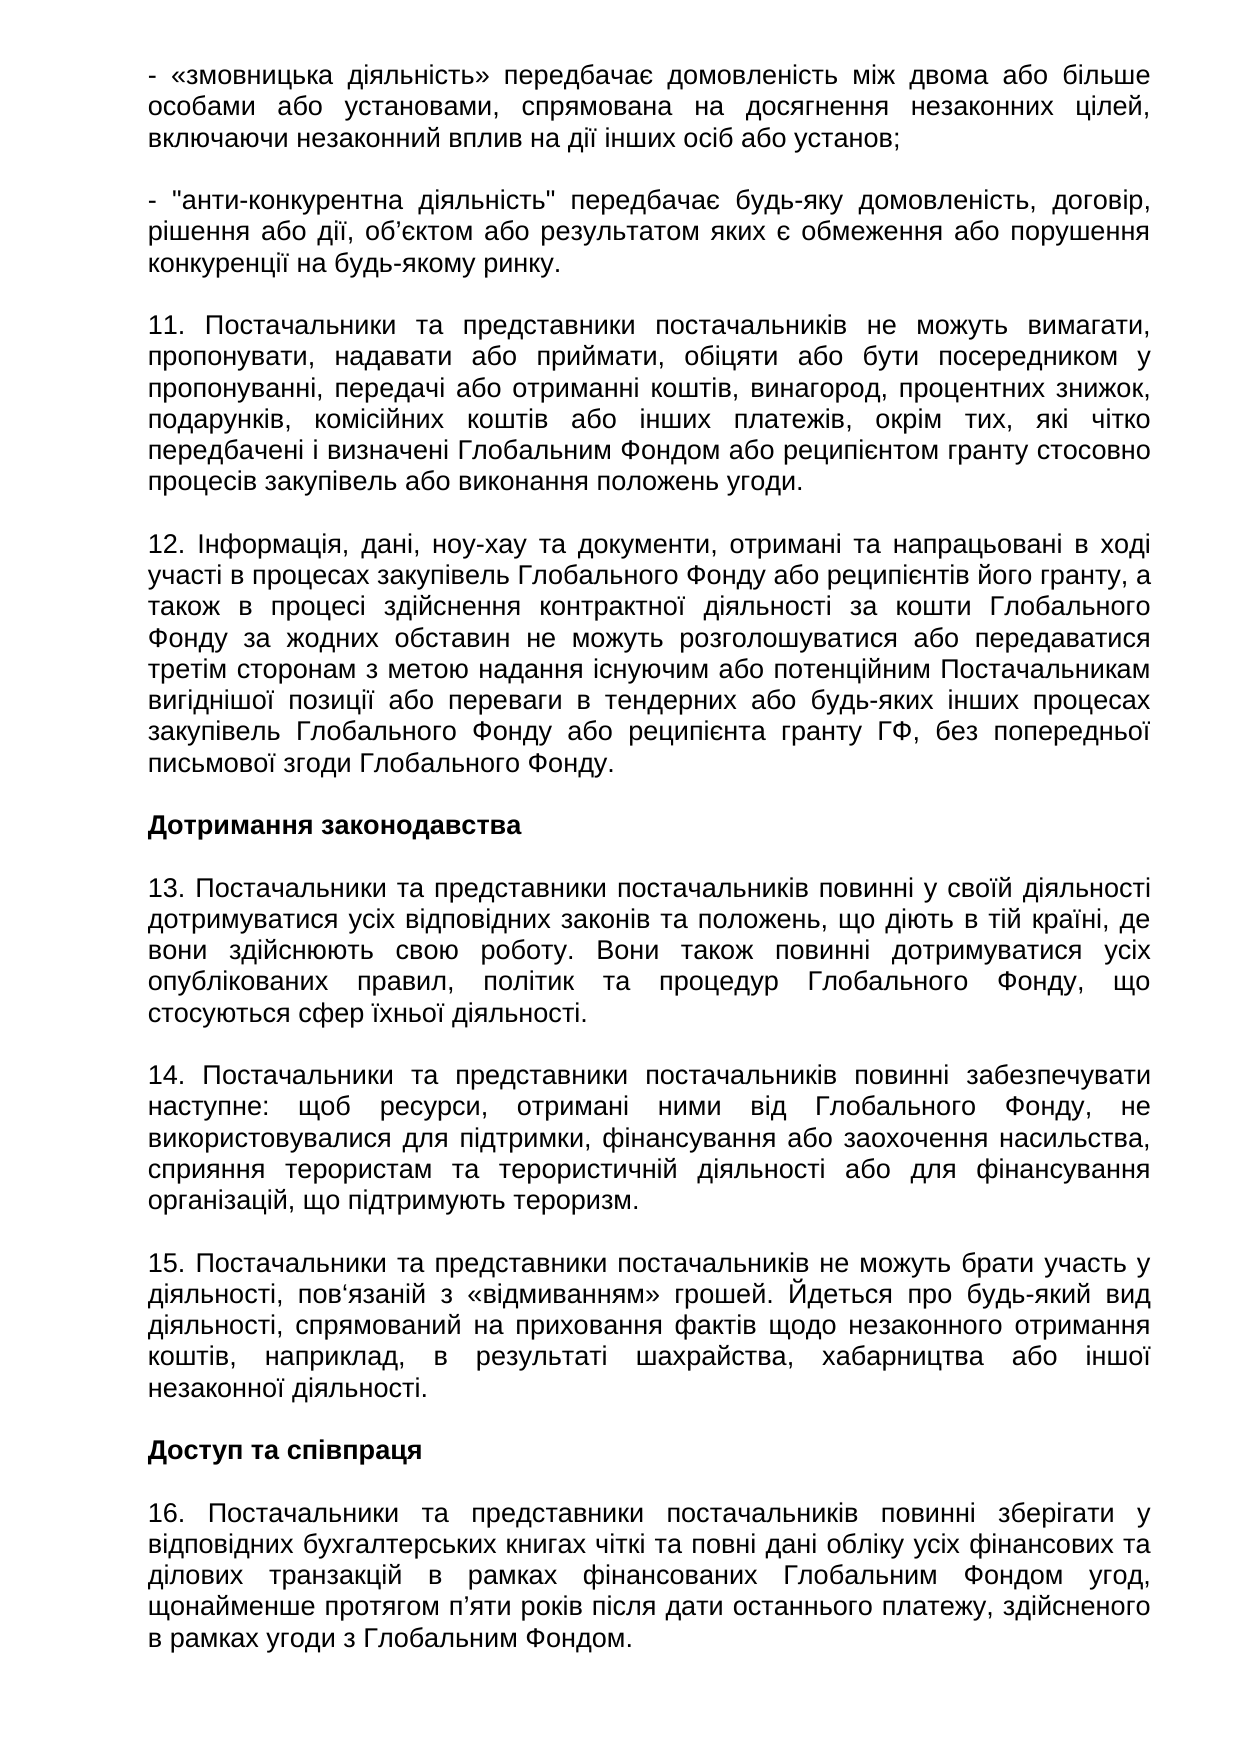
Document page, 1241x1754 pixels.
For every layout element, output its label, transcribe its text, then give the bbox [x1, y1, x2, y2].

text 12. Інформація, дані, ноу-хау та документи, отримані та напрацьовані в ході участі в процесах закупівель Глобального Фонду або реципієнтів його гранту, а також в процесі здійснення контрактної діяльності за кошти Глобального Фонду за жодних обставин не можуть розголошуватися або передаватися третім сторонам з метою надання існуючим або потенційним Постачальникам вигіднішої позиції або переваги в тендерних або будь-яких інших процесах закупівель Глобального Фонду або реципієнта гранту ГФ, без попередньої письмової згоди Глобального Фонду. [148, 528, 1152, 778]
text Доступ та співпраця [148, 1434, 1152, 1465]
text - "анти-конкурентна діяльність" передбачає будь-яку домовленість, договір, рішення або дії, об’єктом або результатом яких є обмеження або порушення конкуренції на будь-якому ринку. [148, 184, 1152, 278]
text 14. Постачальники та представники постачальників повинні забезпечувати наступне: щоб ресурси, отримані ними від Глобального Фонду, не використовувалися для підтримки, фінансування або заохочення насильства, сприяння терористам та терористичній діяльності або для фінансування організацій, що підтримують тероризм. [148, 1059, 1152, 1215]
text 13. Постачальники та представники постачальників повинні у своїй діяльності дотримуватися усіх відповідних законів та положень, що діють в тій країні, де вони здійснюють свою роботу. Вони також повинні дотримуватися усіх опублікованих правил, політик та процедур Глобального Фонду, що стосуються сфер їхньої діяльності. [148, 872, 1152, 1028]
text 16. Постачальники та представники постачальників повинні зберігати у відповідних бухгалтерських книгах чіткі та повні дані обліку усіх фінансових та ділових транзакцій в рамках фінансованих Глобальним Фондом угод, щонайменше протягом п’яти років після дати останнього платежу, здійсненого в рамках угоди з Глобальним Фондом. [148, 1497, 1152, 1653]
text 15. Постачальники та представники постачальників не можуть брати участь у діяльності, пов‘язаній з «відмиванням» грошей. Йдеться про будь-який вид діяльності, спрямований на приховання фактів щодо незаконного отримання коштів, наприклад, в результаті шахрайства, хабарництва або іншої незаконної діяльності. [148, 1247, 1152, 1403]
text - «змовницька діяльність» передбачає домовленість між двома або більше особами або установами, спрямована на досягнення незаконних цілей, включаючи незаконний вплив на дії інших осіб або установ; [148, 59, 1152, 153]
text 11. Постачальники та представники постачальників не можуть вимагати, пропонувати, надавати або приймати, обіцяти або бути посередником у пропонуванні, передачі або отриманні коштів, винагород, процентних знижок, подарунків, комісійних коштів або інших платежів, окрім тих, які чітко передбачені і визначені Глобальним Фондом або реципієнтом гранту стосовно процесів закупівель або виконання положень угоди. [148, 309, 1152, 497]
text Дотримання законодавства [148, 809, 1152, 840]
